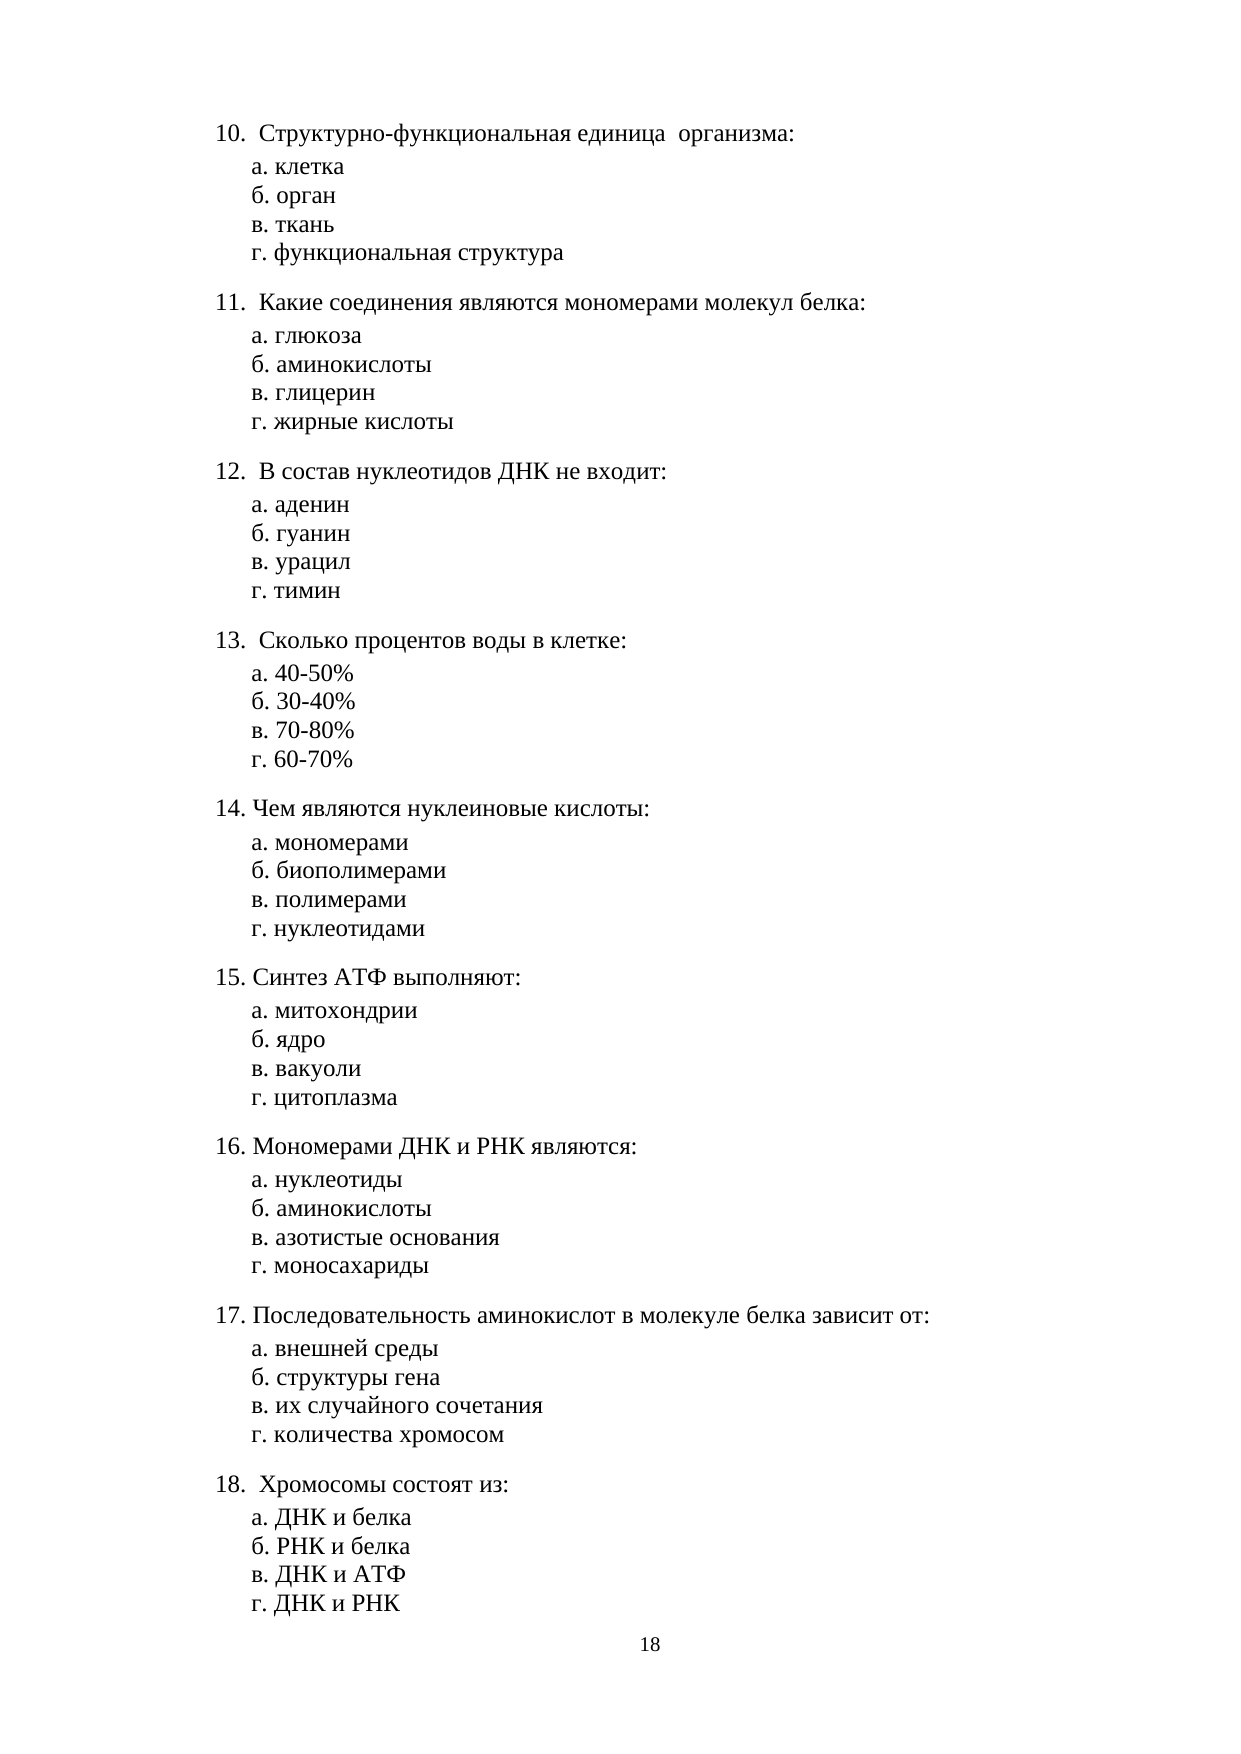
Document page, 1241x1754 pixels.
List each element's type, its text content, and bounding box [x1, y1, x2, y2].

subtitle Структурно-функциональная единица организма: [215, 118, 1122, 147]
text в. глицерин [177, 377, 1122, 406]
text в. азотистые основания [177, 1222, 1122, 1251]
text а. аденин [177, 489, 1122, 518]
text г. тимин [177, 575, 1122, 604]
text г. функциональная структура [251, 237, 1122, 266]
text б. РНК и белка [177, 1531, 1122, 1559]
subtitle Последовательность аминокислот в молекуле белка зависит от: [215, 1300, 1122, 1329]
text в. ДНК и АТФ [177, 1559, 1122, 1588]
text г. моносахариды [177, 1251, 1122, 1279]
text б. орган [251, 180, 1122, 209]
text г. количества хромосом [177, 1419, 1122, 1448]
text г. ДНК и РНК [177, 1588, 1122, 1617]
text а. внешней среды [177, 1333, 1122, 1362]
text г. жирные кислоты [177, 406, 1122, 435]
subtitle В состав нуклеотидов ДНК не входит: [215, 456, 1122, 484]
text в. урацил [177, 546, 1122, 575]
text в. их случайного сочетания [177, 1391, 1122, 1419]
text а. мономерами [177, 827, 1122, 855]
subtitle Хромосомы состоят из: [215, 1469, 1122, 1498]
subtitle Чем являются нуклеиновые кислоты: [215, 793, 1122, 822]
text в. ткань [251, 209, 1122, 237]
text б. гуанин [177, 518, 1122, 546]
text в. 70-80% [177, 715, 1122, 744]
text б. структуры гена [177, 1362, 1122, 1391]
text а. глюкоза [177, 320, 1122, 349]
subtitle Сколько процентов воды в клетке: [215, 625, 1122, 653]
text б. ядро [177, 1024, 1122, 1053]
subtitle Мономерами ДНК и РНК являются: [215, 1131, 1122, 1160]
text а. митохондрии [177, 995, 1122, 1024]
text б. аминокислоты [177, 349, 1122, 377]
text г. нуклеотидами [177, 913, 1122, 942]
text в. вакуоли [177, 1053, 1122, 1082]
text г. 60-70% [177, 744, 1122, 773]
subtitle Синтез АТФ выполняют: [215, 962, 1122, 991]
text а. нуклеотиды [177, 1164, 1122, 1193]
text в. полимерами [177, 884, 1122, 913]
text б. 30-40% [177, 686, 1122, 715]
text а. 40-50% [177, 658, 1122, 686]
subtitle Какие соединения являются мономерами молекул белка: [215, 287, 1122, 316]
text а. ДНК и белка [177, 1502, 1122, 1531]
text б. аминокислоты [177, 1193, 1122, 1222]
text б. биополимерами [177, 855, 1122, 884]
text а. клетка [251, 151, 1122, 180]
text г. цитоплазма [177, 1082, 1122, 1110]
